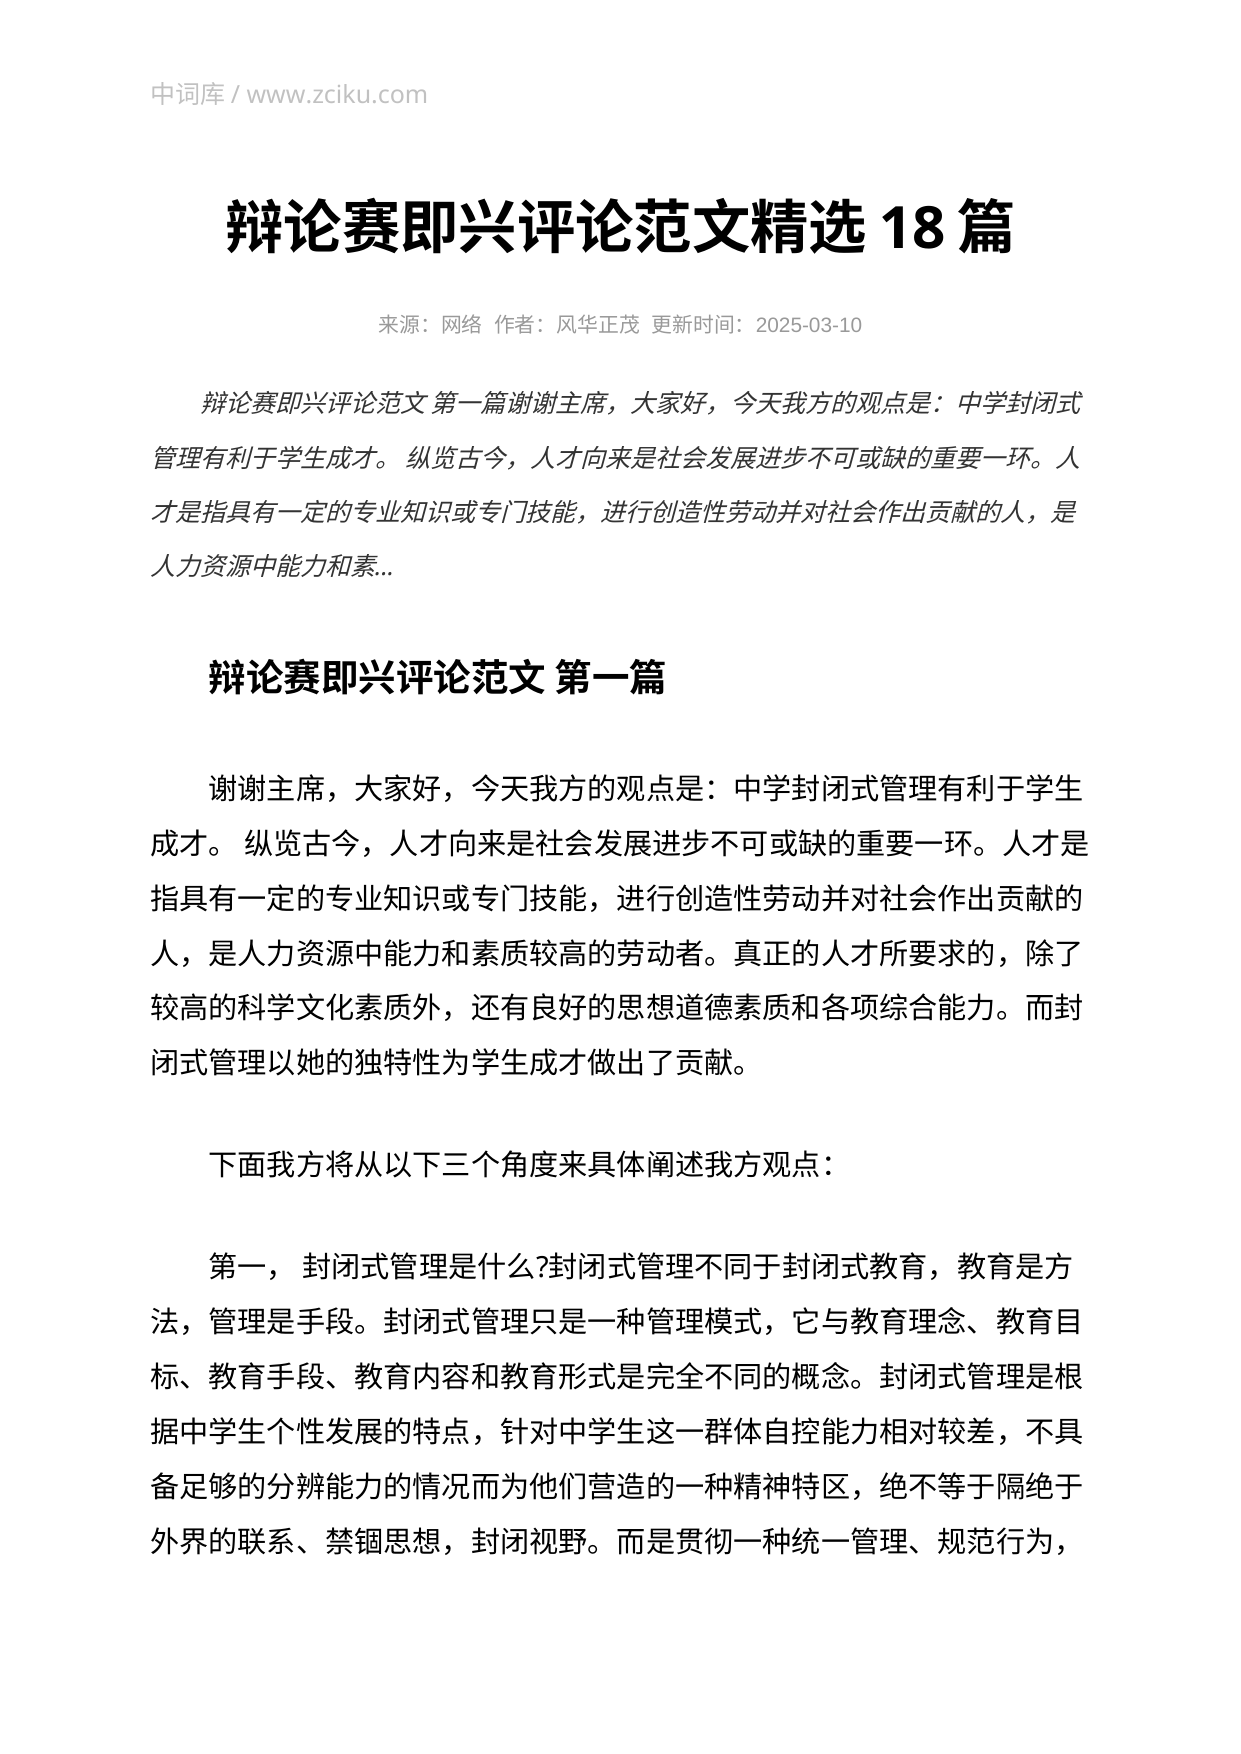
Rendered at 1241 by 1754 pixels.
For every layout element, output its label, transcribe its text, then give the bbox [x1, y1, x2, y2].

text 谢谢主席，大家好，今天我方的观点是：中学封闭式管理有利于学生成才。 纵览古今，人才向来是社会发展进步不可或缺的重要一环。人才是指具有一定的专业知识或专门技能，进行创造性劳动并对社会作出贡献的人，是人力资源中能力和素质较高的劳动者。真正的人才所要求的，除了较高的科学文化素质外，还有良好的思想道德素质和各项综合能力。而封闭式管理以她的独特性为学生成才做出了贡献。 [150, 766, 1090, 1082]
text 辩论赛即兴评论范文 第一篇 [150, 648, 1090, 702]
text 来源：网络 作者：风华正茂 更新时间：2025-03-10 [150, 313, 1090, 337]
text 下面我方将从以下三个角度来具体阐述我方观点： [150, 1142, 1090, 1184]
text 辩论赛即兴评论范文 第一篇谢谢主席，大家好，今天我方的观点是：中学封闭式管理有利于学生成才。 纵览古今，人才向来是社会发展进步不可或缺的重要一环。人才是指具有一定的专业知识或专门技能，进行创造性劳动并对社会作出贡献的人，是人力资源中能力和素... [150, 384, 1090, 583]
subtitle 辩论赛即兴评论范文精选18篇 [150, 181, 1090, 266]
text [150, 1243, 1090, 1560]
